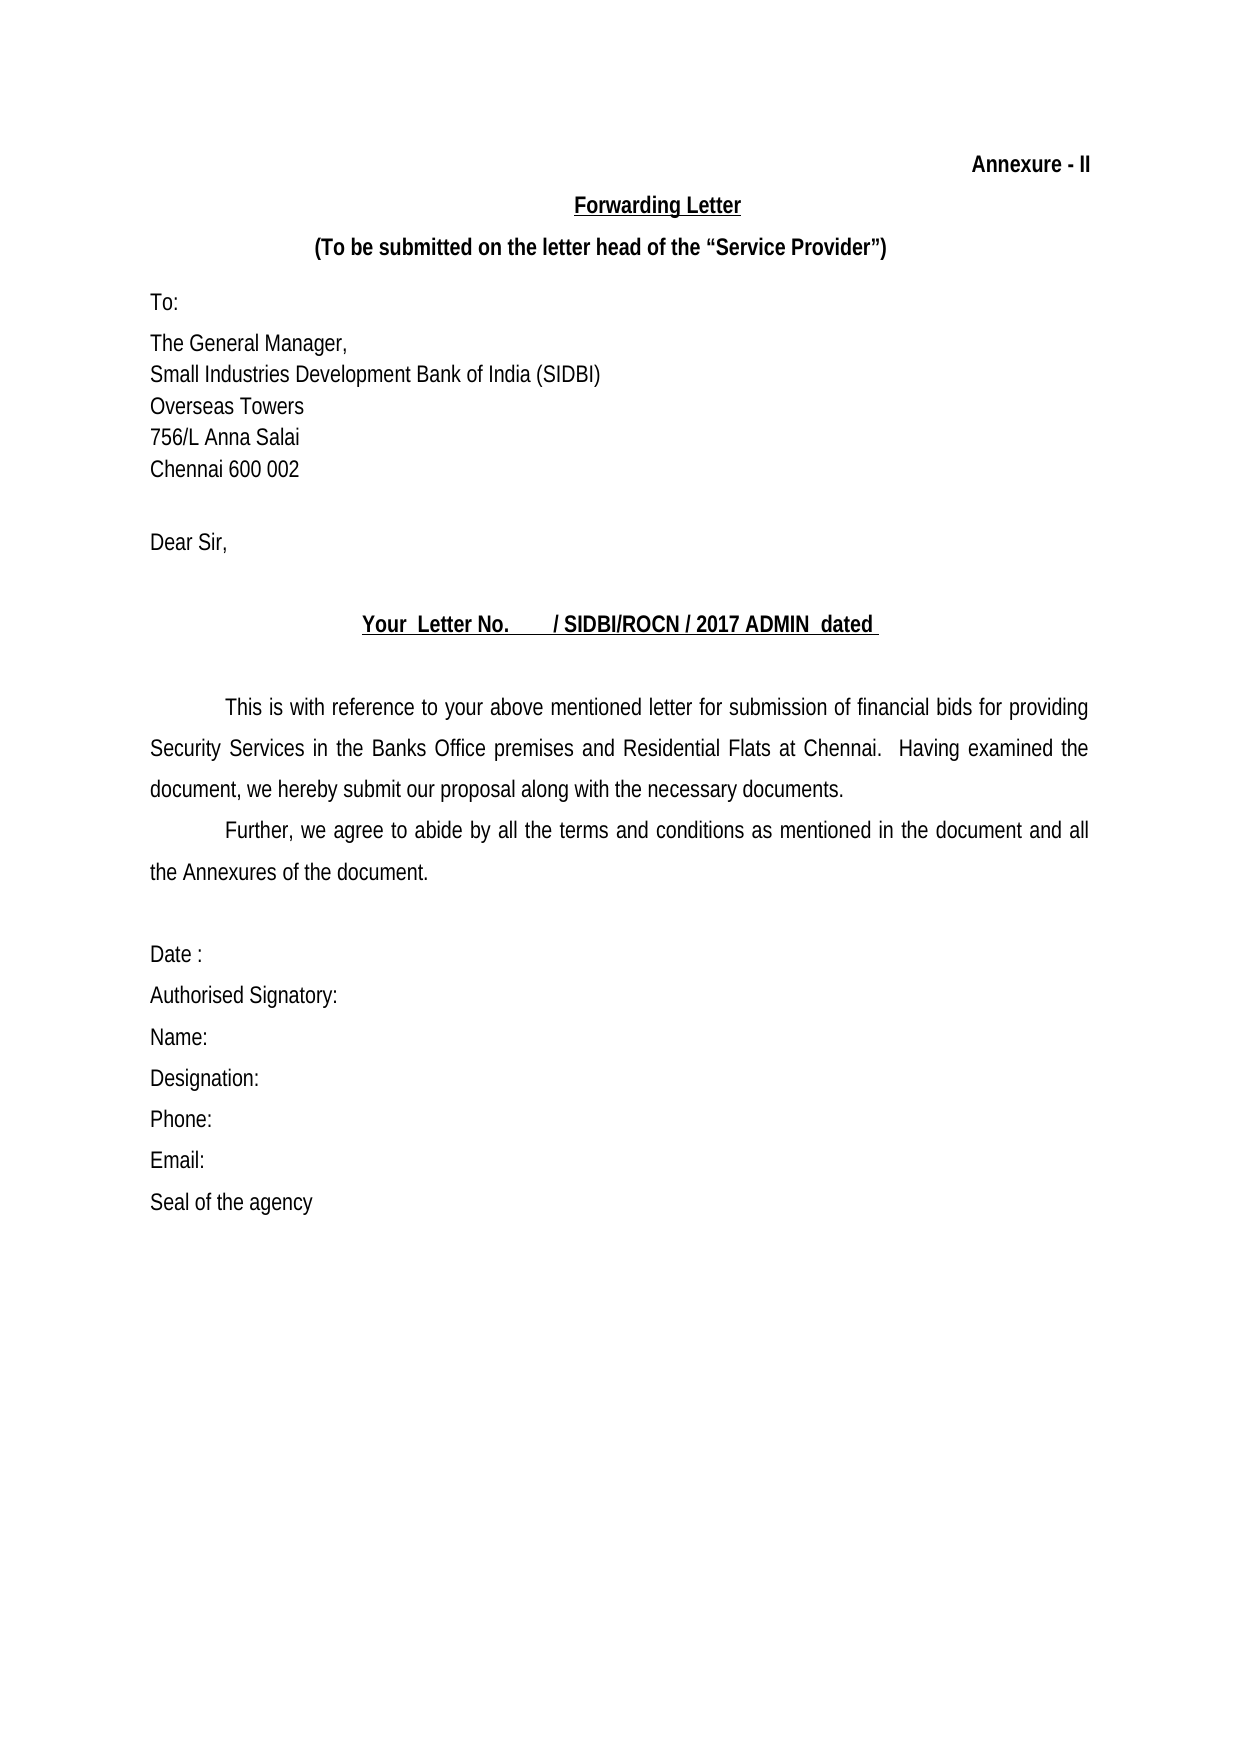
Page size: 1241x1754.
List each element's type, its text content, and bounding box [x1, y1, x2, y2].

text 756/L Anna Salai [150, 423, 1090, 451]
text Small Industries Development Bank of India (SIDBI) Overseas Towers [150, 360, 1090, 419]
text Further, we agree to abide by all the terms and conditions as mentioned in the document and all the Annexures of the document. [150, 817, 1090, 885]
text This is with reference to your above mentioned letter for submission of financial bids for providing Security Services in the Banks Office premises and Residential Flats at Chennai. Having examined the document, we hereby submit our proposal along with the necessary documents. [150, 693, 1090, 803]
text (To be submitted on the letter head of the “Service Provider”) [150, 232, 1052, 260]
text To: [150, 287, 1090, 315]
text Dear Sir, [150, 528, 1090, 555]
text Phone: [150, 1105, 1090, 1133]
text Email: [150, 1147, 1090, 1174]
text Seal of the agency [150, 1188, 1090, 1215]
text Date : [150, 940, 1090, 968]
text Designation: [150, 1064, 1090, 1092]
text Forwarding Letter [150, 191, 1090, 219]
text Chennai 600 002 [150, 455, 1090, 482]
text Annexure - II [150, 150, 1090, 177]
text The General Manager, [150, 329, 1090, 356]
text Authorised Signatory: [150, 982, 1090, 1009]
text Your Letter No. / SIDBI/ROCN / 2017 ADMIN dated [150, 610, 1090, 638]
text Name: [150, 1023, 1090, 1050]
